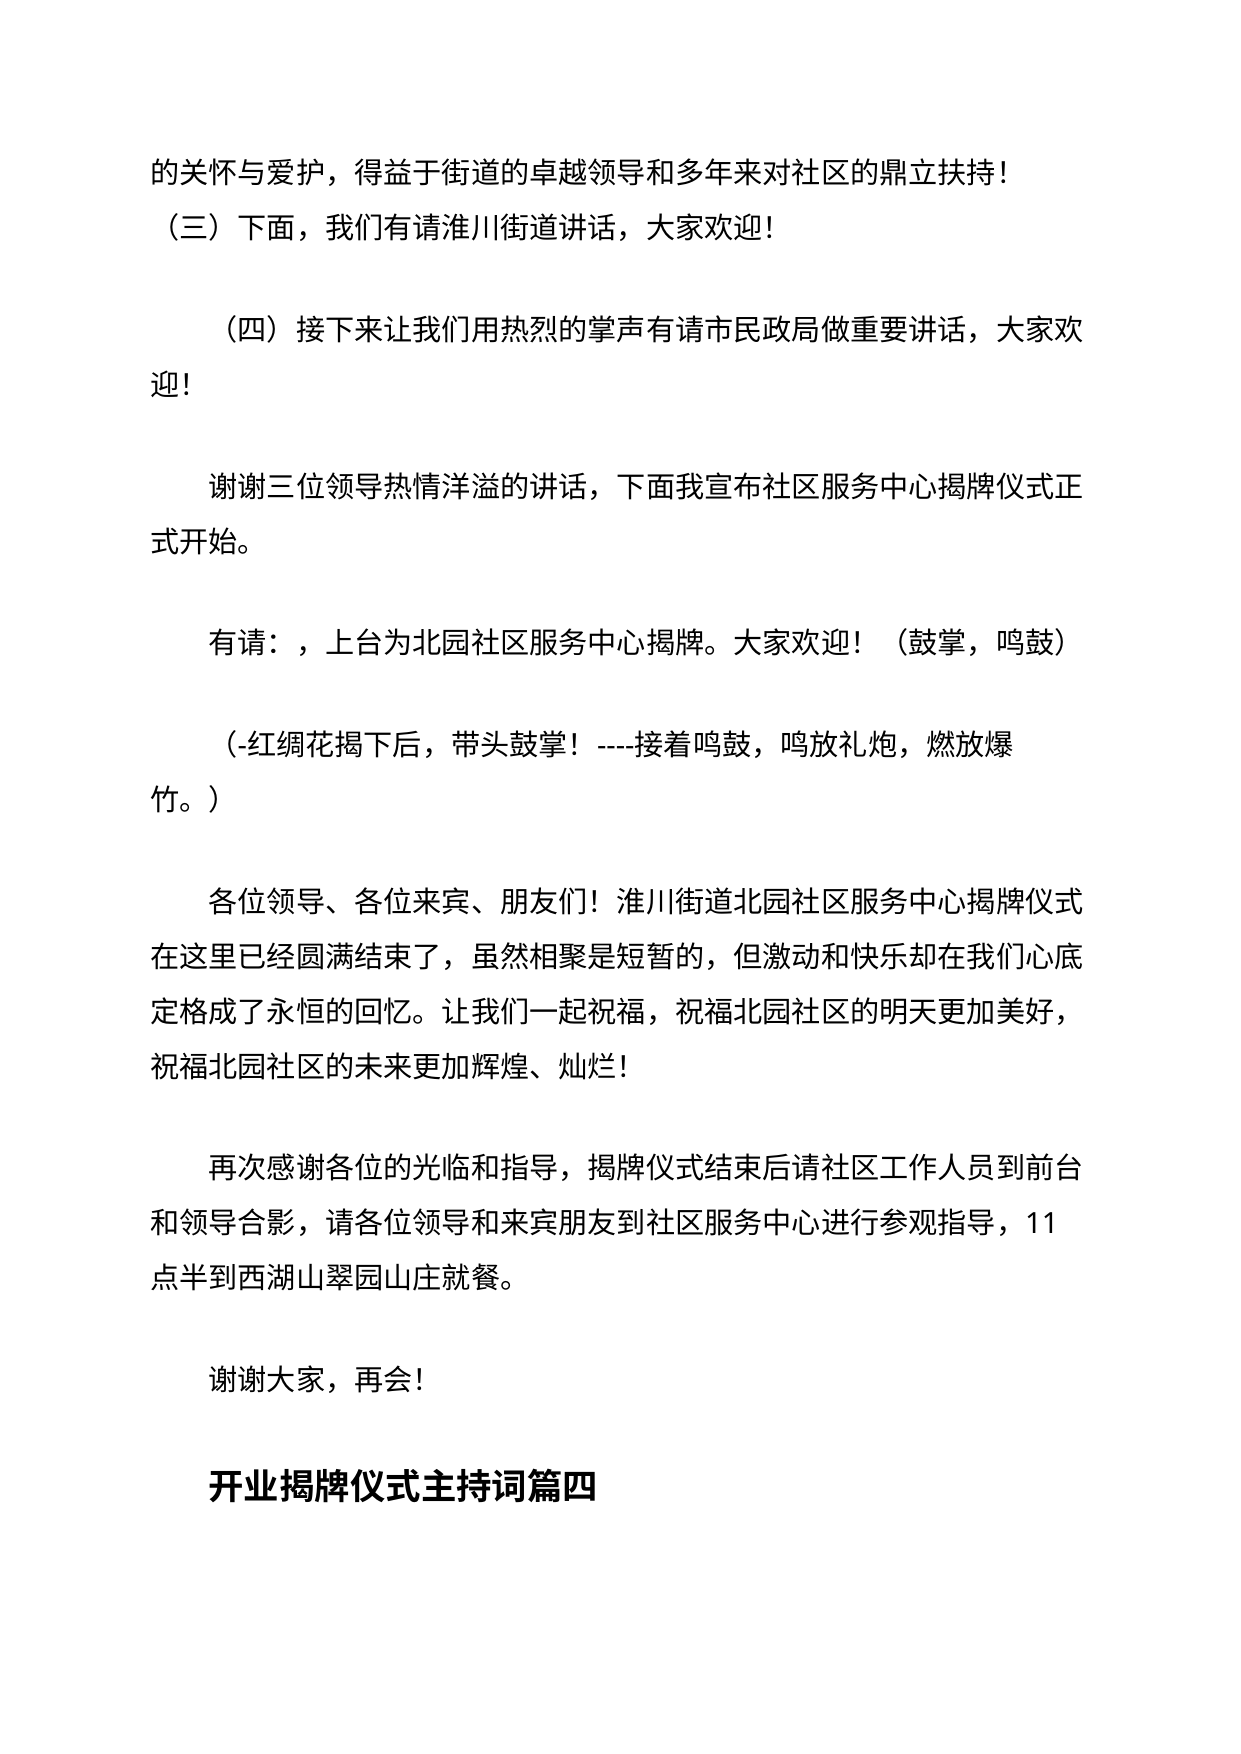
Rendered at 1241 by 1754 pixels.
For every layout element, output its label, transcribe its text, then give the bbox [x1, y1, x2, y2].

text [150, 150, 1090, 247]
text （-红绸花揭下后，带头鼓掌！----接着鸣鼓，鸣放礼炮，燃放爆竹。） [150, 722, 1090, 819]
text 各位领导、各位来宾、朋友们！淮川街道北园社区服务中心揭牌仪式在这里已经圆满结束了，虽然相聚是短暂的，但激动和快乐却在我们心底定格成了永恒的回忆。让我们一起祝福，祝福北园社区的明天更加美好，祝福北园社区的未来更加辉煌、灿烂！ [150, 878, 1090, 1086]
text （四）接下来让我们用热烈的掌声有请市民政局做重要讲话，大家欢迎！ [150, 307, 1090, 404]
text 有请：，上台为北园社区服务中心揭牌。大家欢迎！（鼓掌，鸣鼓） [150, 620, 1090, 662]
text 谢谢三位领导热情洋溢的讲话，下面我宣布社区服务中心揭牌仪式正式开始。 [150, 463, 1090, 561]
text 开业揭牌仪式主持词篇四 [150, 1458, 1090, 1510]
text 再次感谢各位的光临和指导，揭牌仪式结束后请社区工作人员到前台和领导合影，请各位领导和来宾朋友到社区服务中心进行参观指导，11点半到西湖山翠园山庄就餐。 [150, 1145, 1090, 1297]
text 谢谢大家，再会！ [150, 1357, 1090, 1399]
